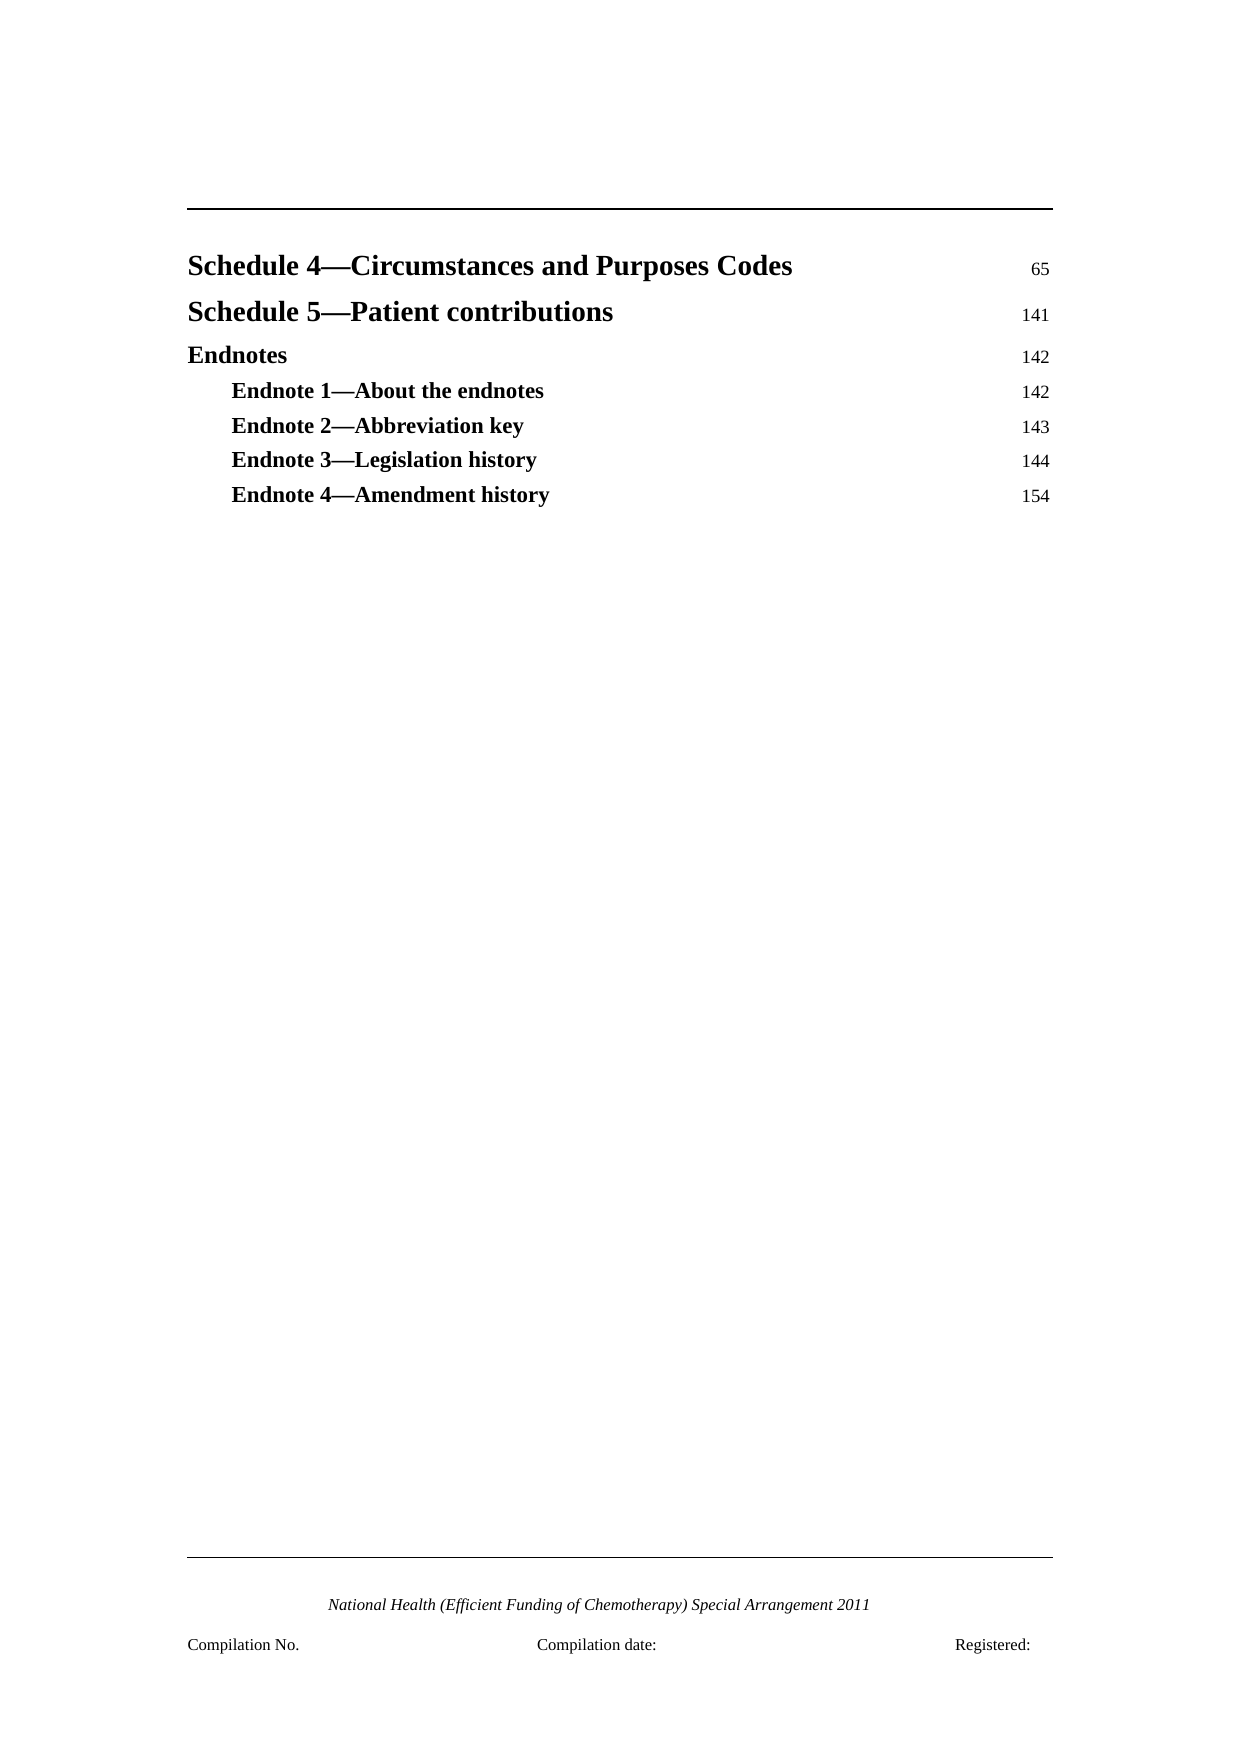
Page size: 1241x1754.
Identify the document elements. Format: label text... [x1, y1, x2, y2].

text Endnote 3—Legislation history 144 [231, 447, 994, 473]
text Endnotes 142 [187, 340, 994, 369]
text Schedule 5—Patient contributions 141 [187, 294, 994, 328]
text Endnote 4—Amendment history 154 [231, 481, 994, 508]
text Endnote 2—Abbreviation key 143 [231, 412, 994, 438]
text Schedule 4—Circumstances and Purposes Codes 65 [187, 248, 994, 282]
text Endnote 1—About the endnotes 142 [231, 377, 994, 403]
